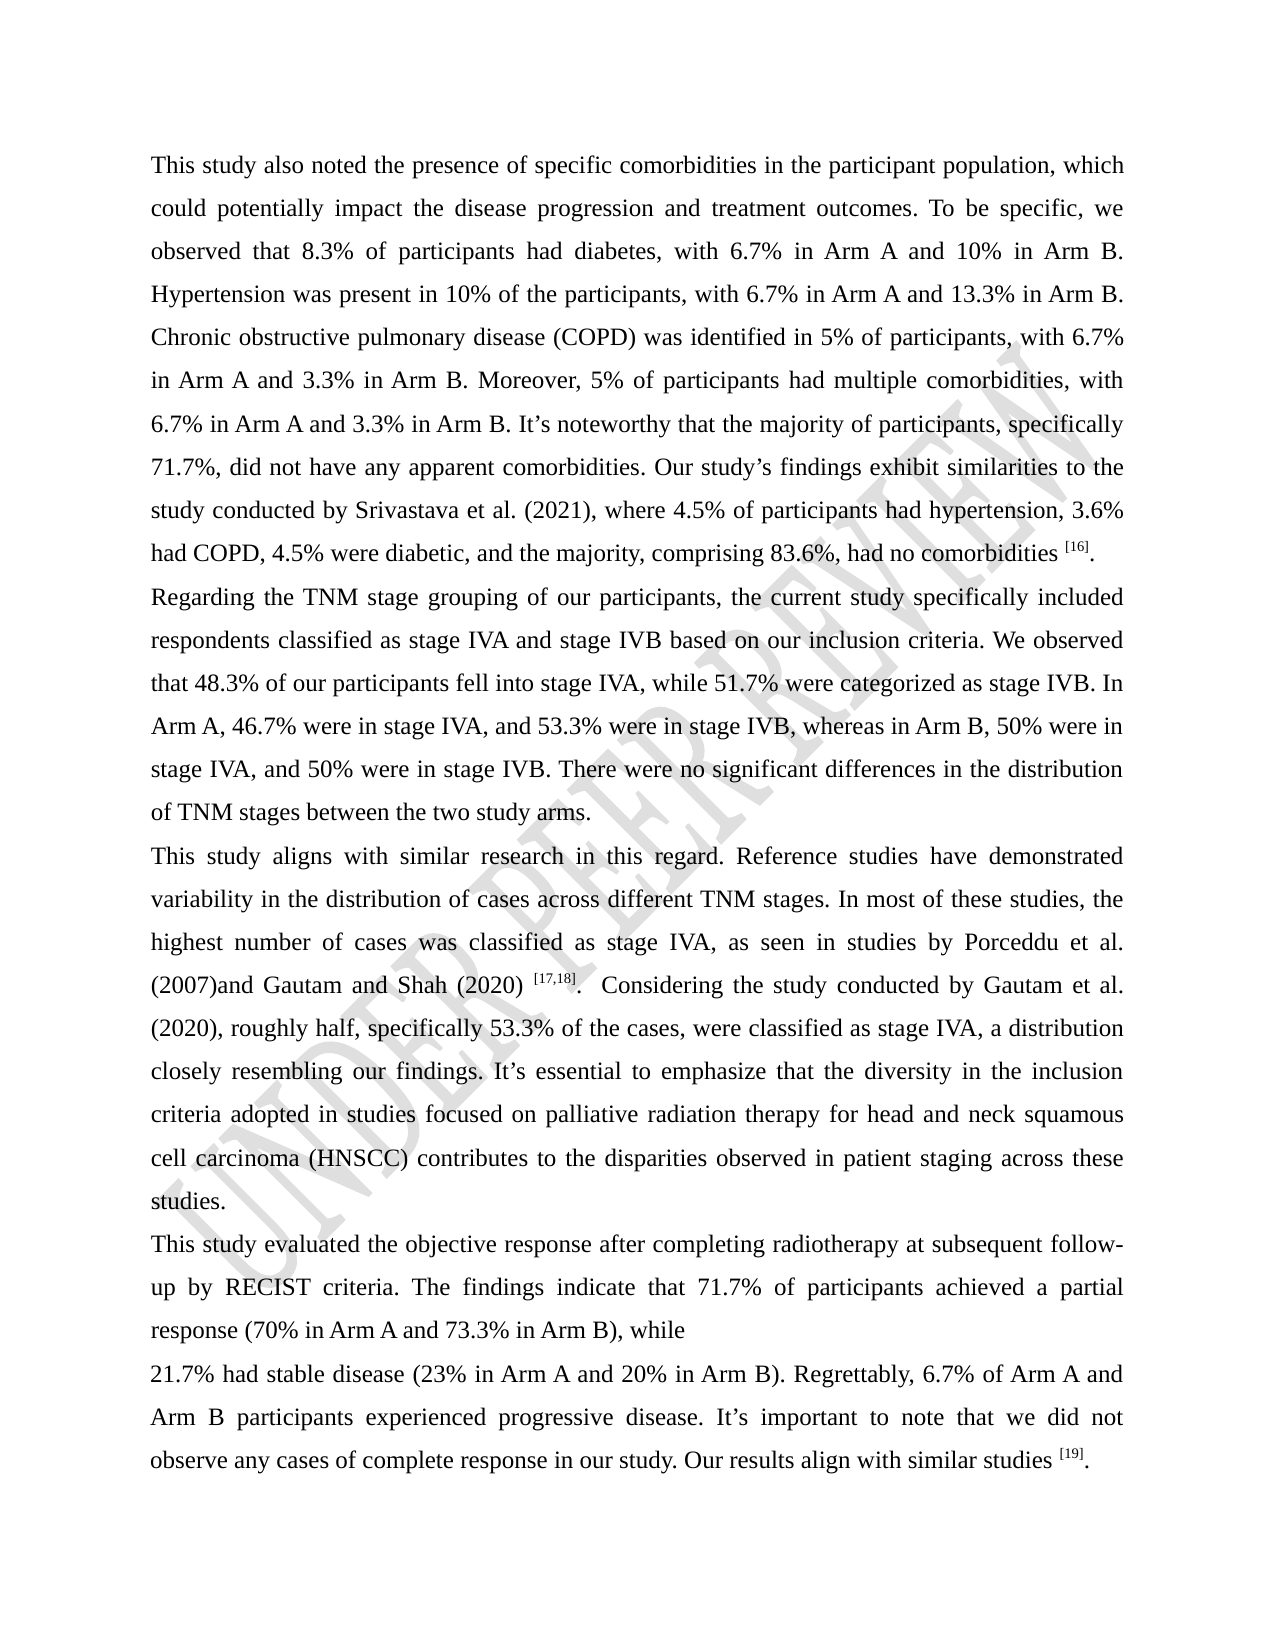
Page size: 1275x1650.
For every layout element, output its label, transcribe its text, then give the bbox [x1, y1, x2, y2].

text This study evaluated the objective response after completing radiotherapy at subsequent follow-up by RECIST criteria. The findings indicate that 71.7% of participants achieved a partial response (70% in Arm A and 73.3% in Arm B), while [151, 1229, 1125, 1344]
text Regarding the TNM stage grouping of our participants, the current study specifically included respondents classified as stage IVA and stage IVB based on our inclusion criteria. We observed that 48.3% of our participants fell into stage IVA, while 51.7% were categorized as stage IVB. In Arm A, 46.7% were in stage IVA, and 53.3% were in stage IVB, whereas in Arm B, 50% were in stage IVA, and 50% were in stage IVB. There were no significant differences in the distribution of TNM stages between the two study arms. [151, 582, 1125, 826]
text This study aligns with similar research in this regard. Reference studies have demonstrated variability in the distribution of cases across different TNM stages. In most of these studies, the highest number of cases was classified as stage IVA, as seen in studies by Porceddu et al. (2007)and Gautam and Shah (2020) [17,18]. Considering the study conducted by Gautam et al. (2020), roughly half, specifically 53.3% of the cases, were classified as stage IVA, a distribution closely resembling our findings. It’s essential to emphasize that the diversity in the inclusion criteria adopted in studies focused on palliative radiation therapy for head and neck squamous cell carcinoma (HNSCC) contributes to the disparities observed in patient staging across these studies. [151, 841, 1125, 1214]
text This study also noted the presence of specific comorbidities in the participant population, which could potentially impact the disease progression and treatment outcomes. To be specific, we observed that 8.3% of participants had diabetes, with 6.7% in Arm A and 10% in Arm B. Hypertension was present in 10% of the participants, with 6.7% in Arm A and 13.3% in Arm B. Chronic obstructive pulmonary disease (COPD) was identified in 5% of participants, with 6.7% in Arm A and 3.3% in Arm B. Moreover, 5% of participants had multiple comorbidities, with 6.7% in Arm A and 3.3% in Arm B. It’s noteworthy that the majority of participants, specifically 71.7%, did not have any apparent comorbidities. Our study’s findings exhibit similarities to the study conducted by Srivastava et al. (2021), where 4.5% of participants had hypertension, 3.6% had COPD, 4.5% were diabetic, and the majority, comprising 83.6%, had no comorbidities [16]. [151, 150, 1125, 567]
text 21.7% had stable disease (23% in Arm A and 20% in Arm B). Regrettably, 6.7% of Arm A and Arm B participants experienced progressive disease. It’s important to note that we did not observe any cases of complete response in our study. Our results align with similar studies [19]. [150, 1359, 1125, 1474]
